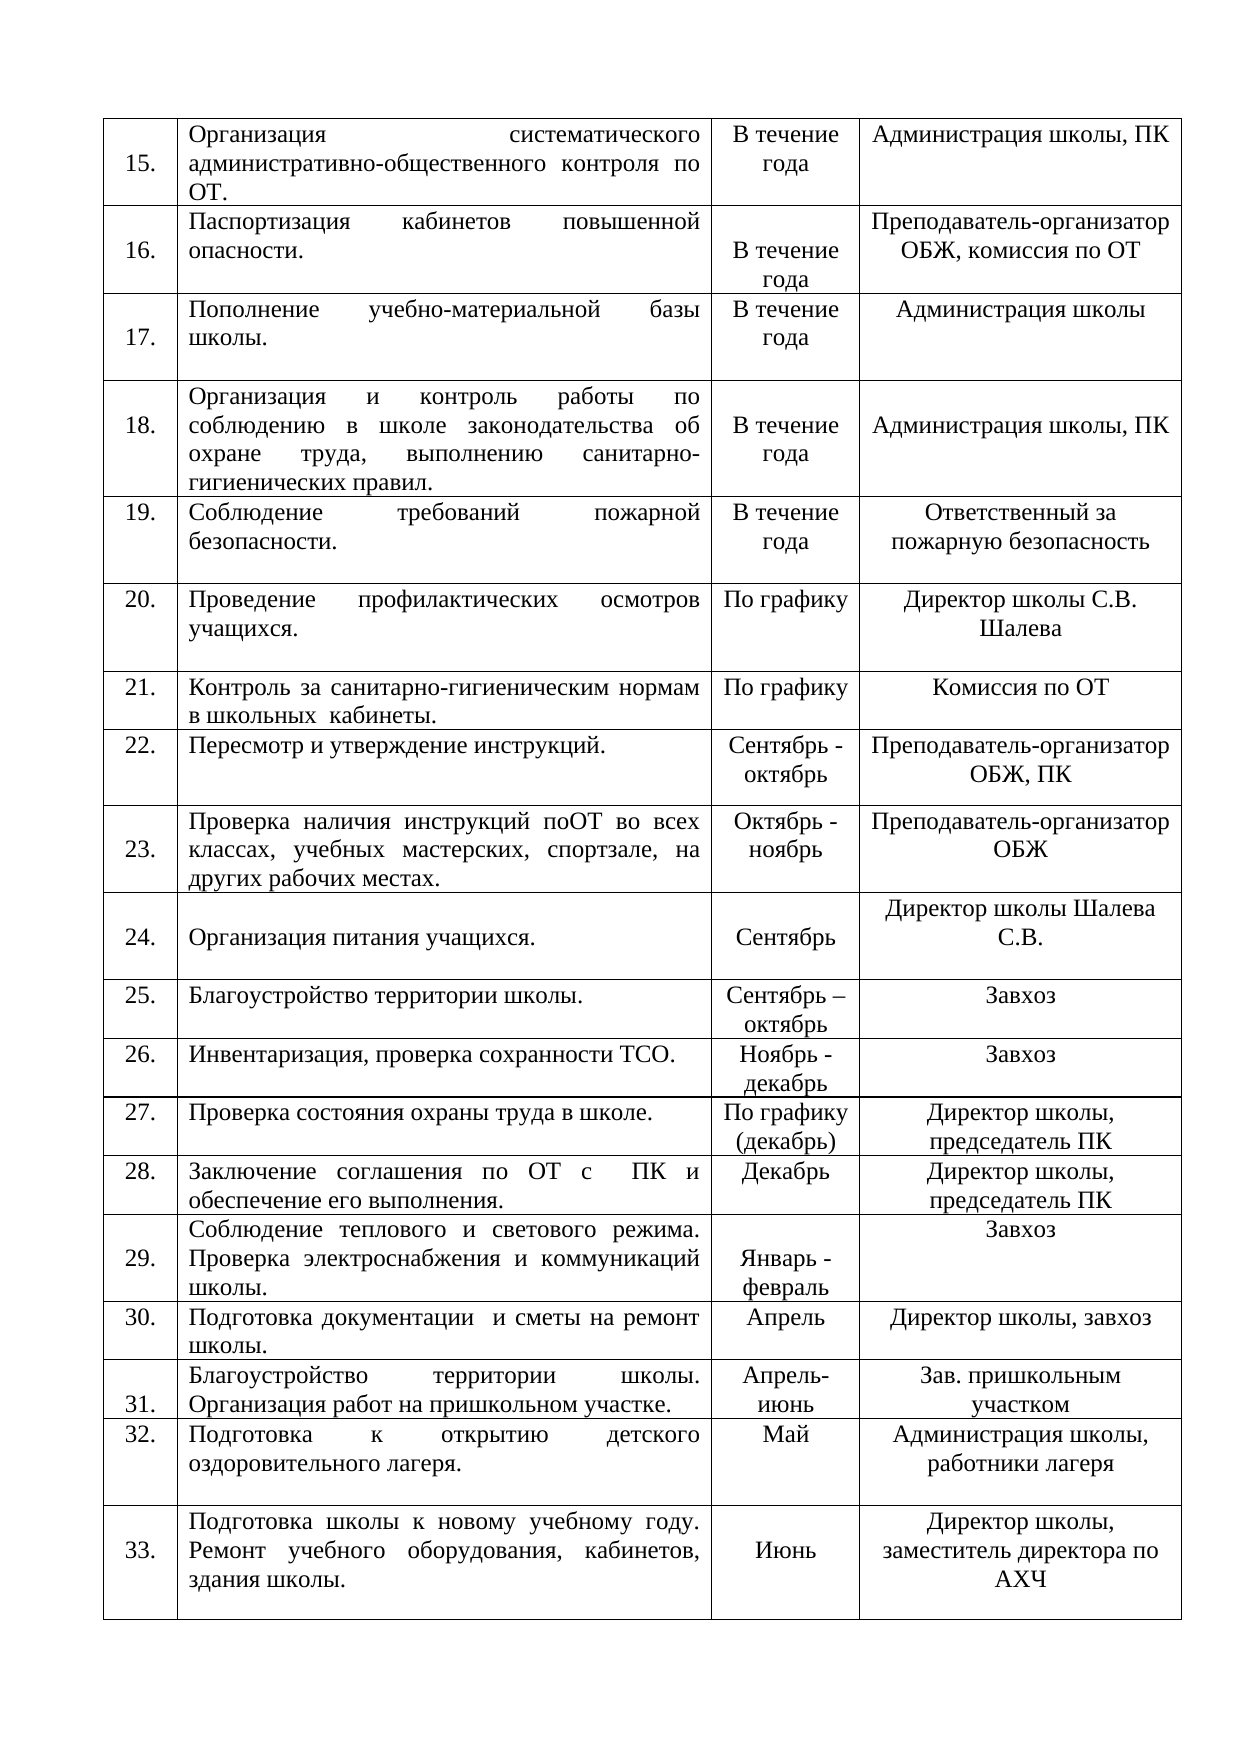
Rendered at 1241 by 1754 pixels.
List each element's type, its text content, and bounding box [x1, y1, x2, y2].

table_cell Подготовка документации и сметы на ремонт школы. [178, 1302, 711, 1359]
table_cell Директор школы, заместитель директора по АХЧ [860, 1506, 1181, 1619]
table_cell Сентябрь – октябрь [712, 980, 859, 1038]
table_cell По графику [712, 584, 859, 671]
table_cell Контроль за санитарно-гигиеническим нормам в школьных кабинеты. [178, 672, 711, 729]
table_cell Подготовка к открытию детского оздоровительного лагеря. [178, 1419, 711, 1505]
table_cell Директор школы С.В. Шалева [860, 584, 1181, 671]
table_cell Завхоз [860, 1215, 1181, 1301]
table_cell Преподаватель-организатор ОБЖ [860, 806, 1181, 892]
table_cell Октябрь - ноябрь [712, 806, 859, 892]
table_cell 28. [104, 1156, 177, 1213]
table_cell Проверка наличия инструкций поОТ во всех классах, учебных мастерских, спортзале, на других рабочих местах. [178, 806, 711, 892]
table_cell Преподаватель-организатор ОБЖ, ПК [860, 730, 1181, 805]
table_cell Администрация школы, работники лагеря [860, 1419, 1181, 1505]
table_cell Директор школы, председатель ПК [860, 1098, 1181, 1155]
table_cell В течение года [712, 119, 859, 205]
table_cell Сентябрь - октябрь [712, 730, 859, 805]
table_cell Проведение профилактических осмотров учащихся. [178, 584, 711, 671]
table_cell Организация питания учащихся. [178, 893, 711, 979]
table_cell 31. [104, 1360, 177, 1418]
table_cell Сентябрь [712, 893, 859, 979]
table_cell В течение года [712, 497, 859, 583]
table_cell 22. [104, 730, 177, 805]
table_cell 18. [104, 381, 177, 496]
table_cell 25. [104, 980, 177, 1038]
table_cell 17. [104, 294, 177, 380]
table_cell Подготовка школы к новому учебному году. Ремонт учебного оборудования, кабинетов, здания школы. [178, 1506, 711, 1619]
table_cell Директор школы, завхоз [860, 1302, 1181, 1359]
table_cell 33. [104, 1506, 177, 1619]
table_cell 20. [104, 584, 177, 671]
table_cell Ответственный за пожарную безопасность [860, 497, 1181, 583]
table_cell Директор школы Шалева С.В. [860, 893, 1181, 979]
table_cell Зав. пришкольным участком [860, 1360, 1181, 1418]
table_cell 15. [104, 119, 177, 205]
table_cell 30. [104, 1302, 177, 1359]
table_cell Заключение соглашения по ОТ с ПК и обеспечение его выполнения. [178, 1156, 711, 1213]
table_cell Соблюдение требований пожарной безопасности. [178, 497, 711, 583]
table_cell Январь - февраль [712, 1215, 859, 1301]
table_cell Завхоз [860, 1039, 1181, 1096]
table_cell Благоустройство территории школы. Организация работ на пришкольном участке. [178, 1360, 711, 1418]
table_cell Май [712, 1419, 859, 1505]
table_cell Пополнение учебно-материальной базы школы. [178, 294, 711, 380]
table_cell 26. [104, 1039, 177, 1096]
table_cell 21. [104, 672, 177, 729]
table_cell Соблюдение теплового и светового режима. Проверка электроснабжения и коммуникаций школы. [178, 1215, 711, 1301]
table_cell 16. [104, 206, 177, 293]
table_cell 29. [104, 1215, 177, 1301]
table_cell Декабрь [712, 1156, 859, 1213]
table_cell Проверка состояния охраны труда в школе. [178, 1098, 711, 1155]
table_cell Завхоз [860, 980, 1181, 1038]
table_cell Администрация школы [860, 294, 1181, 380]
table_cell 32. [104, 1419, 177, 1505]
table_cell По графику (декабрь) [712, 1098, 859, 1155]
table_cell Паспортизация кабинетов повышенной опасности. [178, 206, 711, 293]
table_cell Апрель [712, 1302, 859, 1359]
table_cell Организация систематического административно-общественного контроля по ОТ. [178, 119, 711, 205]
table_cell Благоустройство территории школы. [178, 980, 711, 1038]
table_cell 23. [104, 806, 177, 892]
table_cell 19. [104, 497, 177, 583]
table_cell Апрель- июнь [712, 1360, 859, 1418]
table_cell 24. [104, 893, 177, 979]
table_cell В течение года [712, 381, 859, 496]
table_cell Организация и контроль работы по соблюдению в школе законодательства об охране труда, выполнению санитарно-гигиенических правил. [178, 381, 711, 496]
table_cell Инвентаризация, проверка сохранности ТСО. [178, 1039, 711, 1096]
table_cell Администрация школы, ПК [860, 381, 1181, 496]
table_cell Июнь [712, 1506, 859, 1619]
table_cell Ноябрь - декабрь [712, 1039, 859, 1096]
table_cell Преподаватель-организатор ОБЖ, комиссия по ОТ [860, 206, 1181, 293]
table_cell Пересмотр и утверждение инструкций. [178, 730, 711, 805]
table_cell Администрация школы, ПК [860, 119, 1181, 205]
table_cell Комиссия по ОТ [860, 672, 1181, 729]
table_cell Директор школы, председатель ПК [860, 1156, 1181, 1213]
table_cell 27. [104, 1098, 177, 1155]
table_cell В течение года [712, 294, 859, 380]
table_cell В течение года [712, 206, 859, 293]
table_cell По графику [712, 672, 859, 729]
